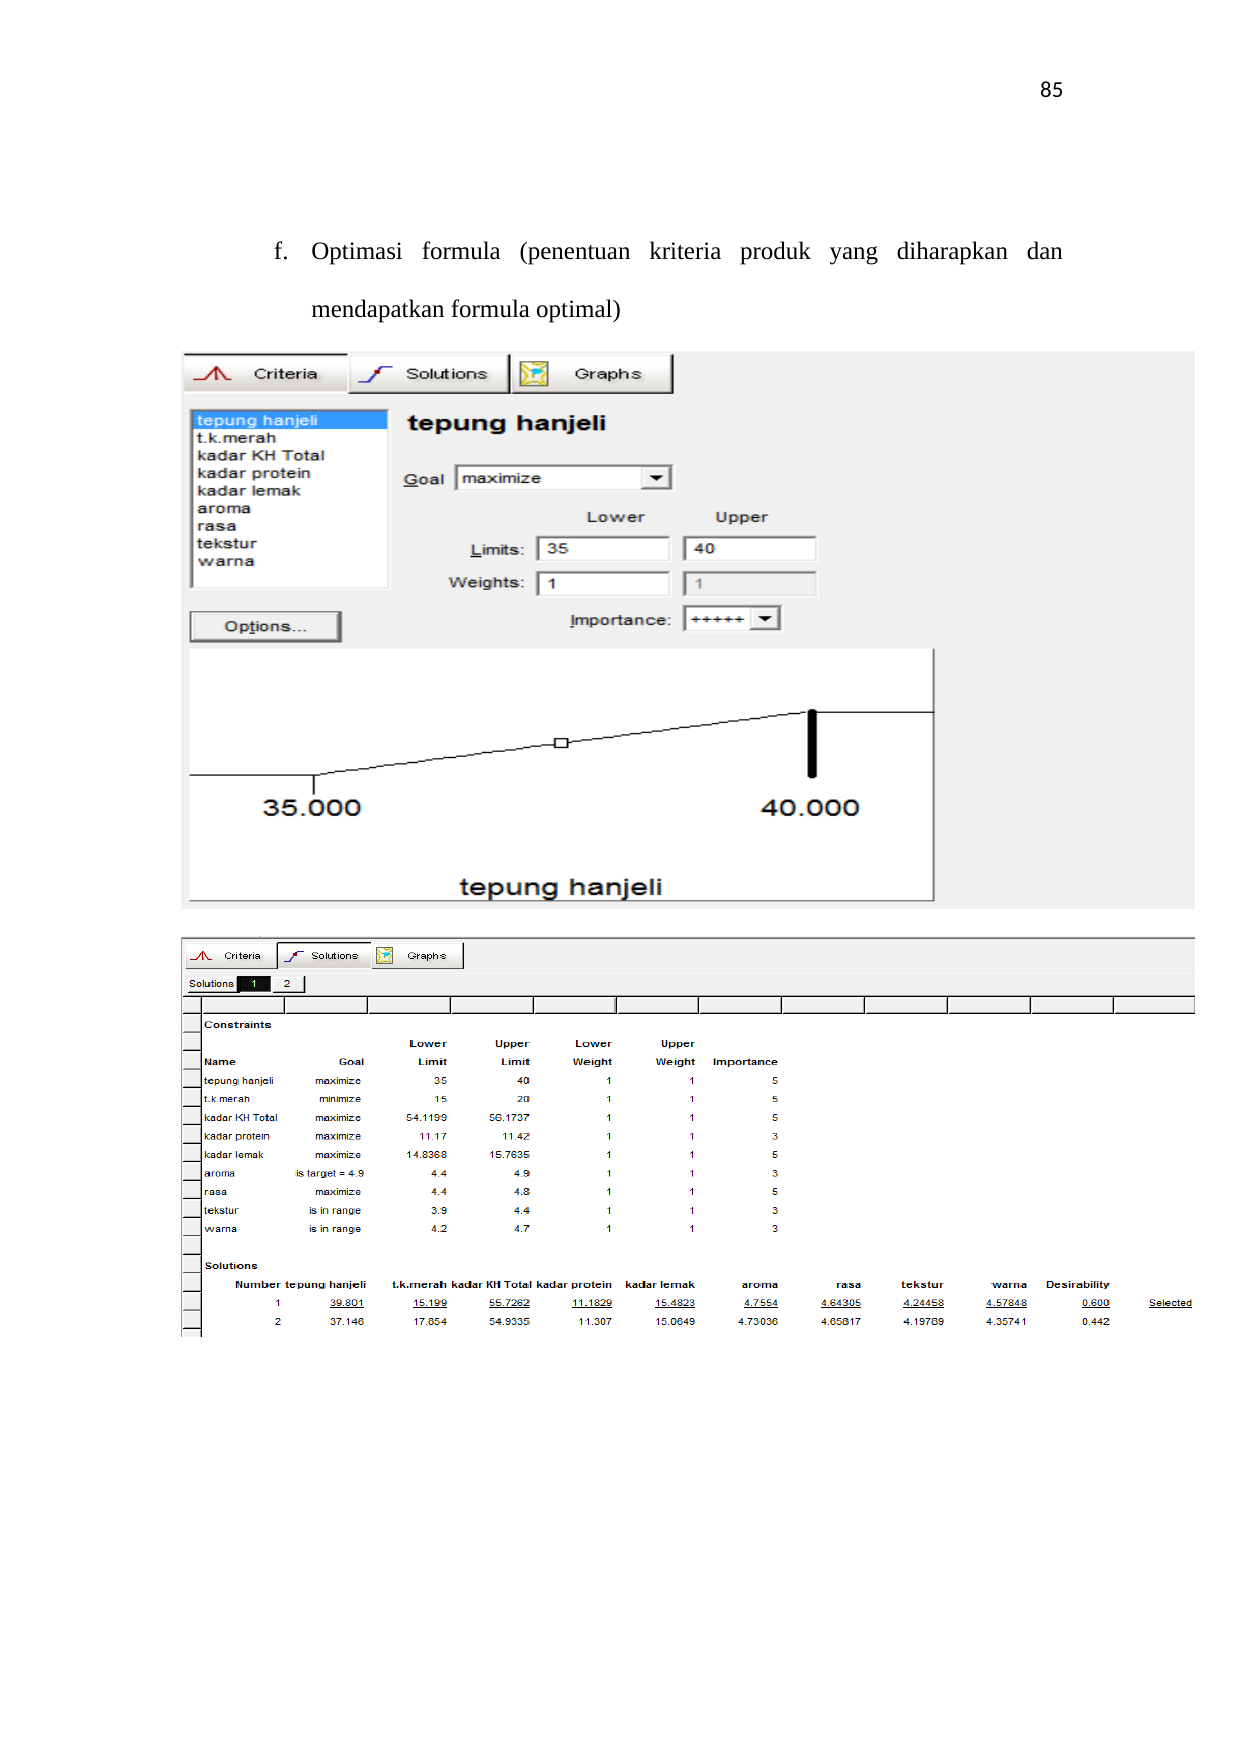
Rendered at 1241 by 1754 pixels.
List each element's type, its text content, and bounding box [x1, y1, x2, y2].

list Optimasi formula (penentuan kriteria produk yang diharapkan dan mendapatkan formula optimal) [274, 236, 1063, 322]
picture [181, 351, 1195, 909]
picture [181, 936, 1195, 1337]
